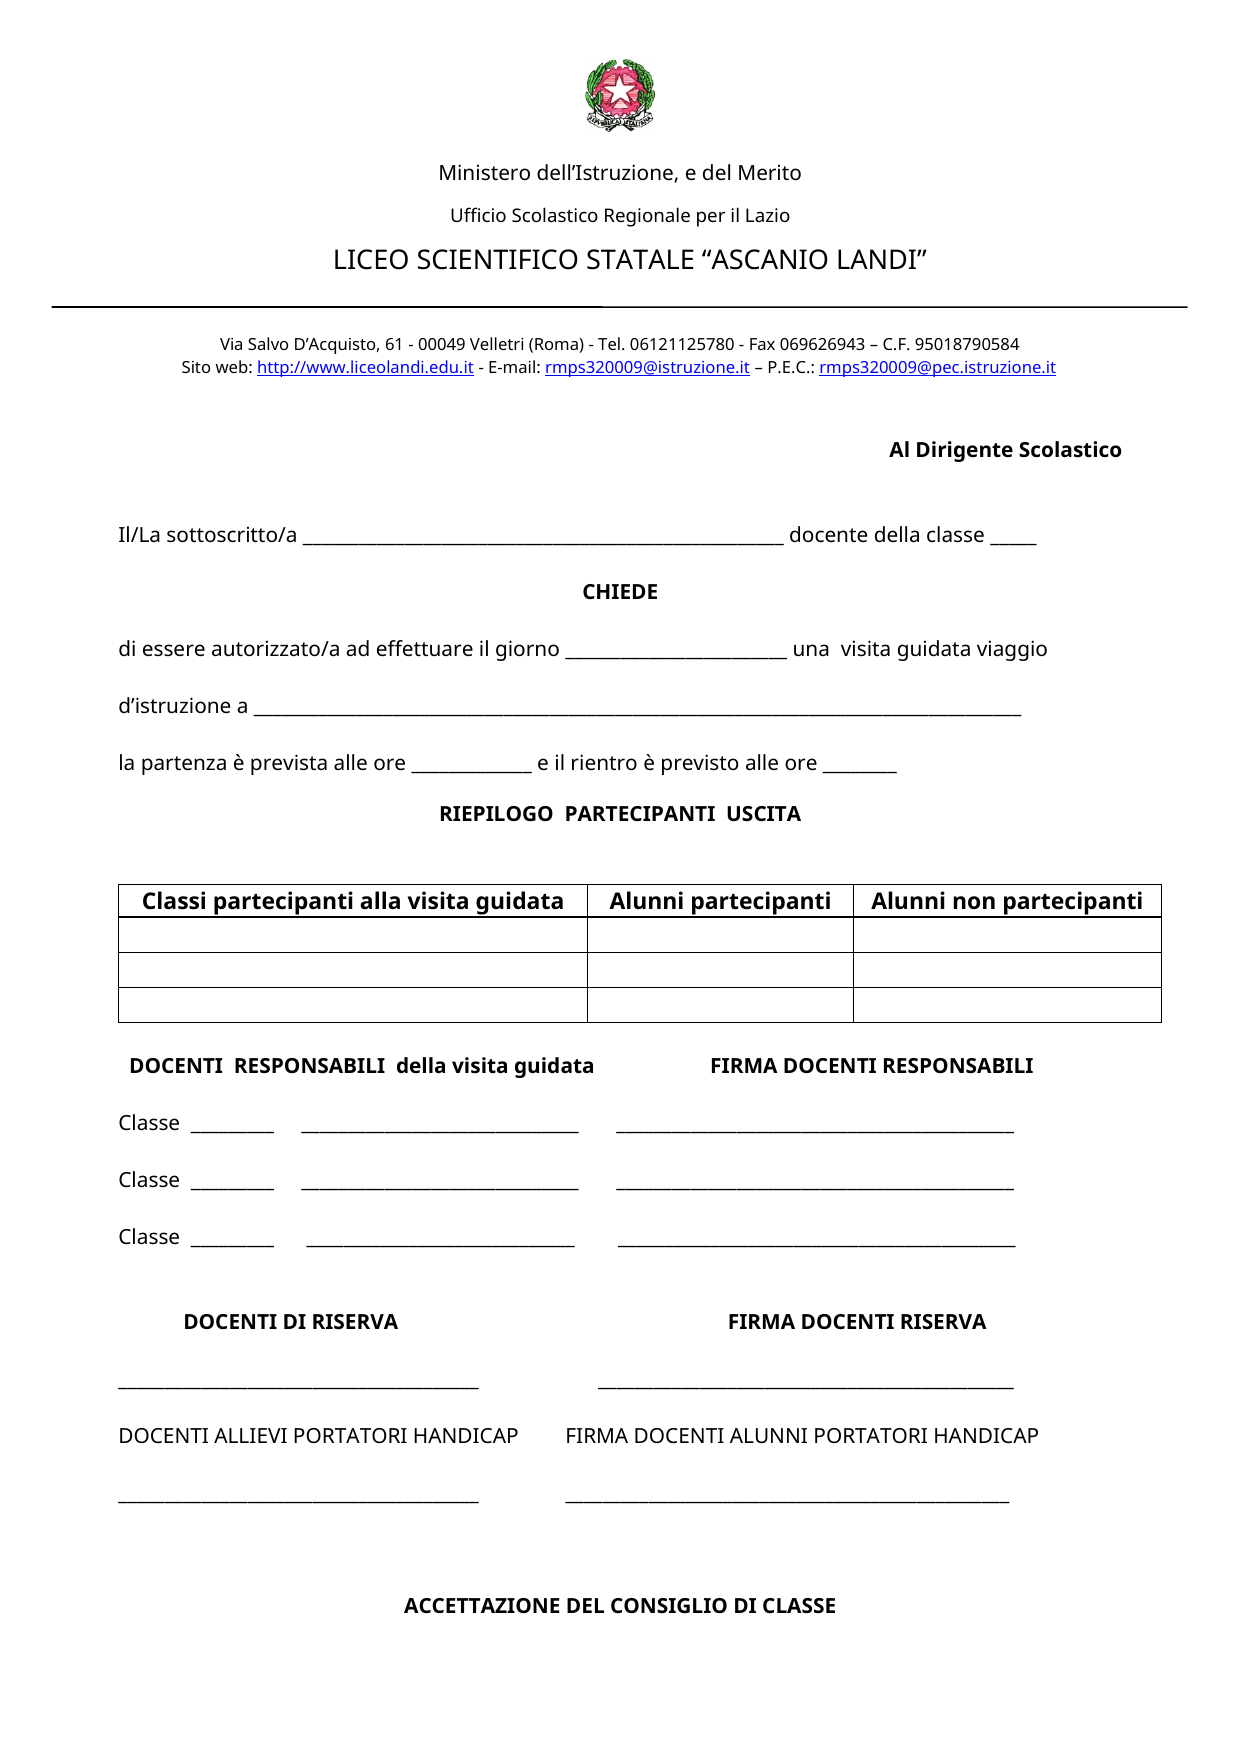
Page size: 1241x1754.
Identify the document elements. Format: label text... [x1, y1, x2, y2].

text DOCENTI DI RISERVA FIRMA DOCENTI RISERVA [118, 1307, 1122, 1336]
text Ufficio Scolastico Regionale per il Lazio [118, 202, 1122, 228]
text LICEO SCIENTIFICO STATALE “ASCANIO LANDI” [118, 241, 1122, 277]
text Al Dirigente Scolastico [118, 435, 1122, 463]
text ACCETTAZIONE DEL CONSIGLIO DI CLASSE [118, 1592, 1122, 1620]
table_cell [588, 918, 853, 952]
table_cell [119, 918, 587, 952]
table_cell [854, 918, 1161, 952]
text DOCENTI ALLIEVI PORTATORI HANDICAP FIRMA DOCENTI ALUNNI PORTATORI HANDICAP [118, 1421, 1122, 1449]
table_cell [854, 988, 1161, 1022]
table_header Classi partecipanti alla visita guidata [119, 885, 587, 916]
text _______________________________________ _____________________________________________ [118, 1364, 1122, 1392]
picture [584, 58, 656, 132]
subtitle Sito web: http://www.liceolandi.edu.it - E-mail: rmps320009@istruzione.it – P.E.C.: rmps320009@pec.istruzione.it [118, 355, 1119, 378]
text Classe _________ _____________________________ ___________________________________________ [118, 1222, 1122, 1250]
table_cell [119, 953, 587, 987]
table_cell [588, 953, 853, 987]
text d’istruzione a ___________________________________________________________________________________ [118, 691, 1122, 719]
text Classe _________ ______________________________ ___________________________________________ [118, 1165, 1122, 1193]
text Via Salvo D’Acquisto, 61 - 00049 Velletri (Roma) - Tel. 06121125780 - Fax 069626943 – C.F. 95018790584 [118, 333, 1122, 355]
text _______________________________________ ________________________________________________ [118, 1478, 1122, 1506]
table_cell [854, 953, 1161, 987]
text Il/La sottoscritto/a ____________________________________________________ docente della classe _____ [118, 520, 1122, 549]
text DOCENTI RESPONSABILI della visita guidata FIRMA DOCENTI RESPONSABILI [118, 1051, 1122, 1080]
text RIEPILOGO PARTECIPANTI USCITA [118, 799, 1122, 827]
table_cell [119, 988, 587, 1022]
table_header Alunni non partecipanti [854, 885, 1161, 916]
text Classe _________ ______________________________ ___________________________________________ [118, 1108, 1122, 1137]
text la partenza è prevista alle ore _____________ e il rientro è previsto alle ore ________ [118, 748, 1122, 776]
text CHIEDE [118, 577, 1122, 606]
text Ministero dell’Istruzione, e del Merito [118, 158, 1122, 186]
table_header Alunni partecipanti [588, 885, 853, 916]
text di essere autorizzato/a ad effettuare il giorno ________________________ una visita guidata viaggio [118, 634, 1122, 662]
table_cell [588, 988, 853, 1022]
